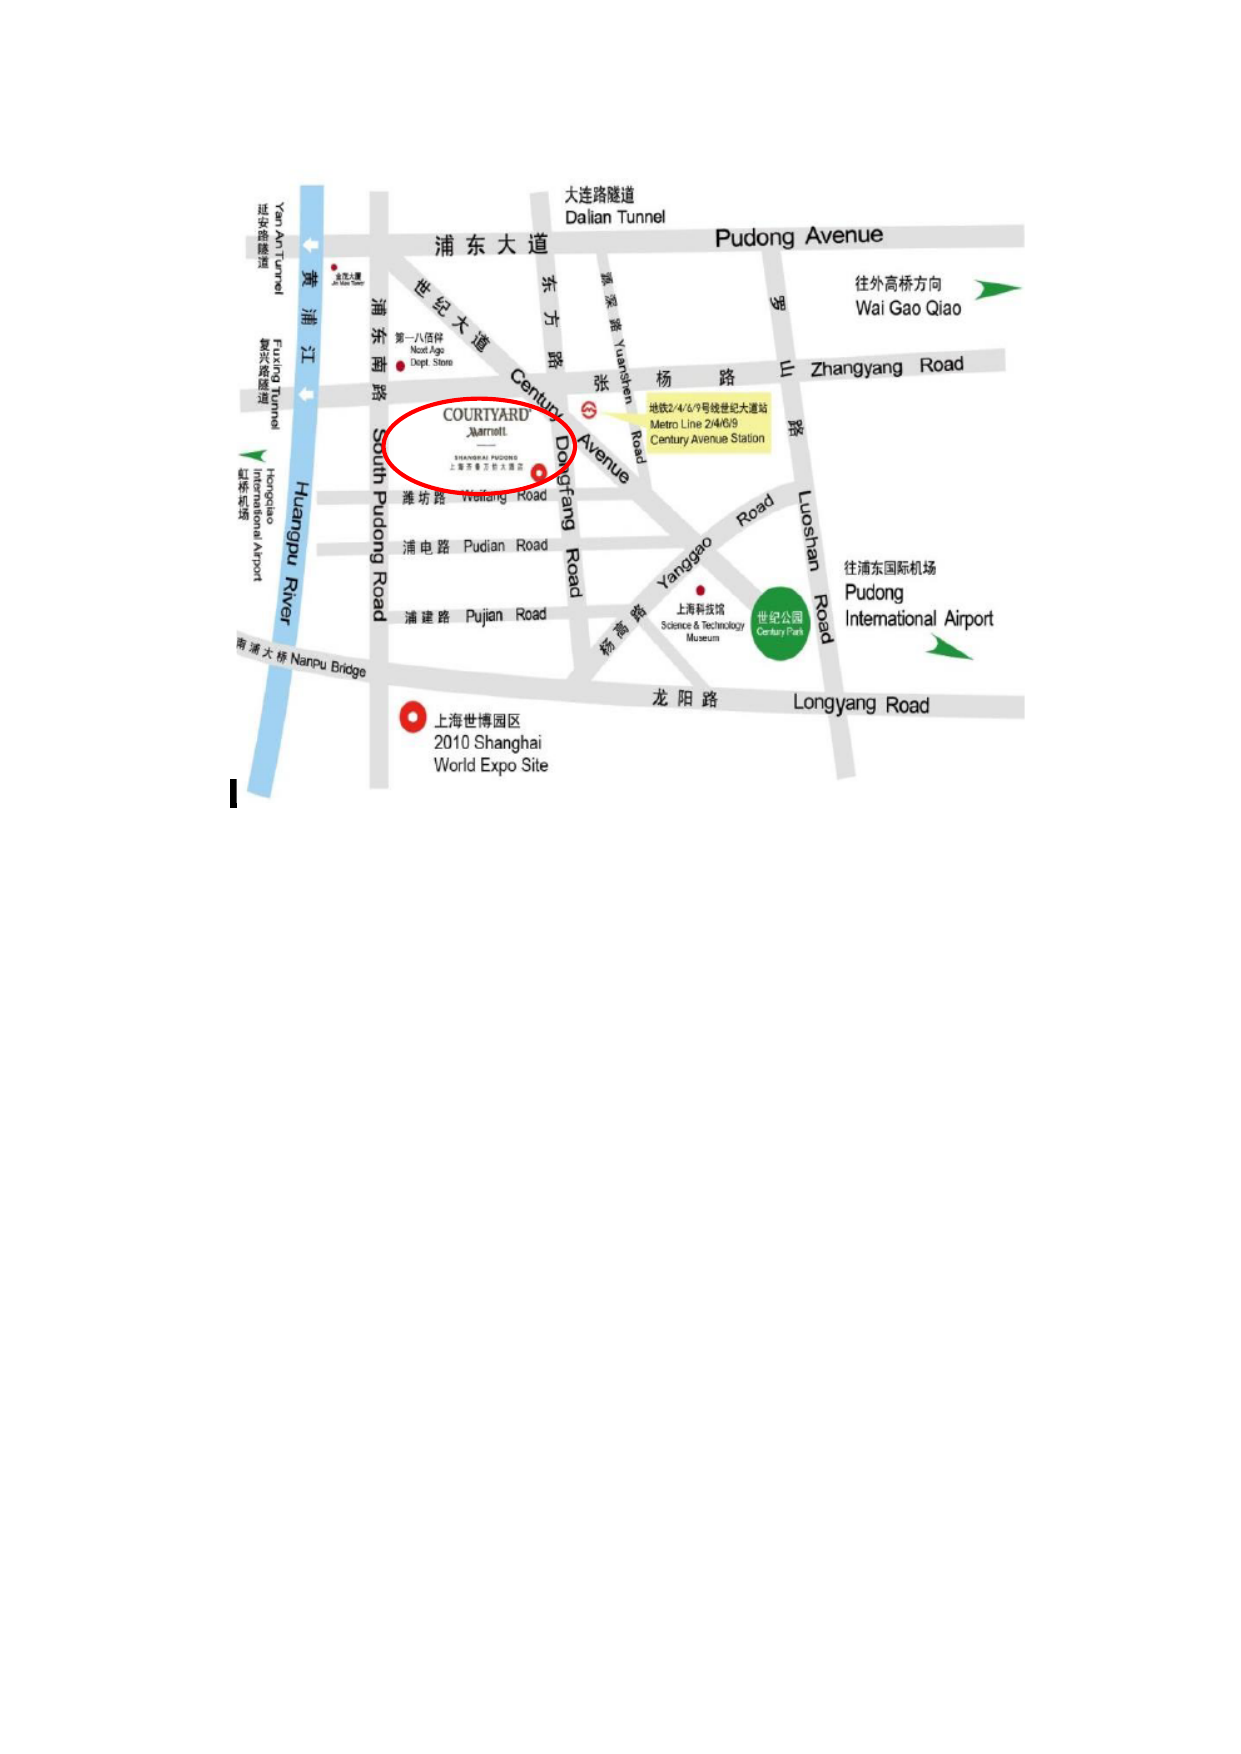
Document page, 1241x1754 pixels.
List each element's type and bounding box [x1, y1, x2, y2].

picture [236, 160, 1035, 803]
